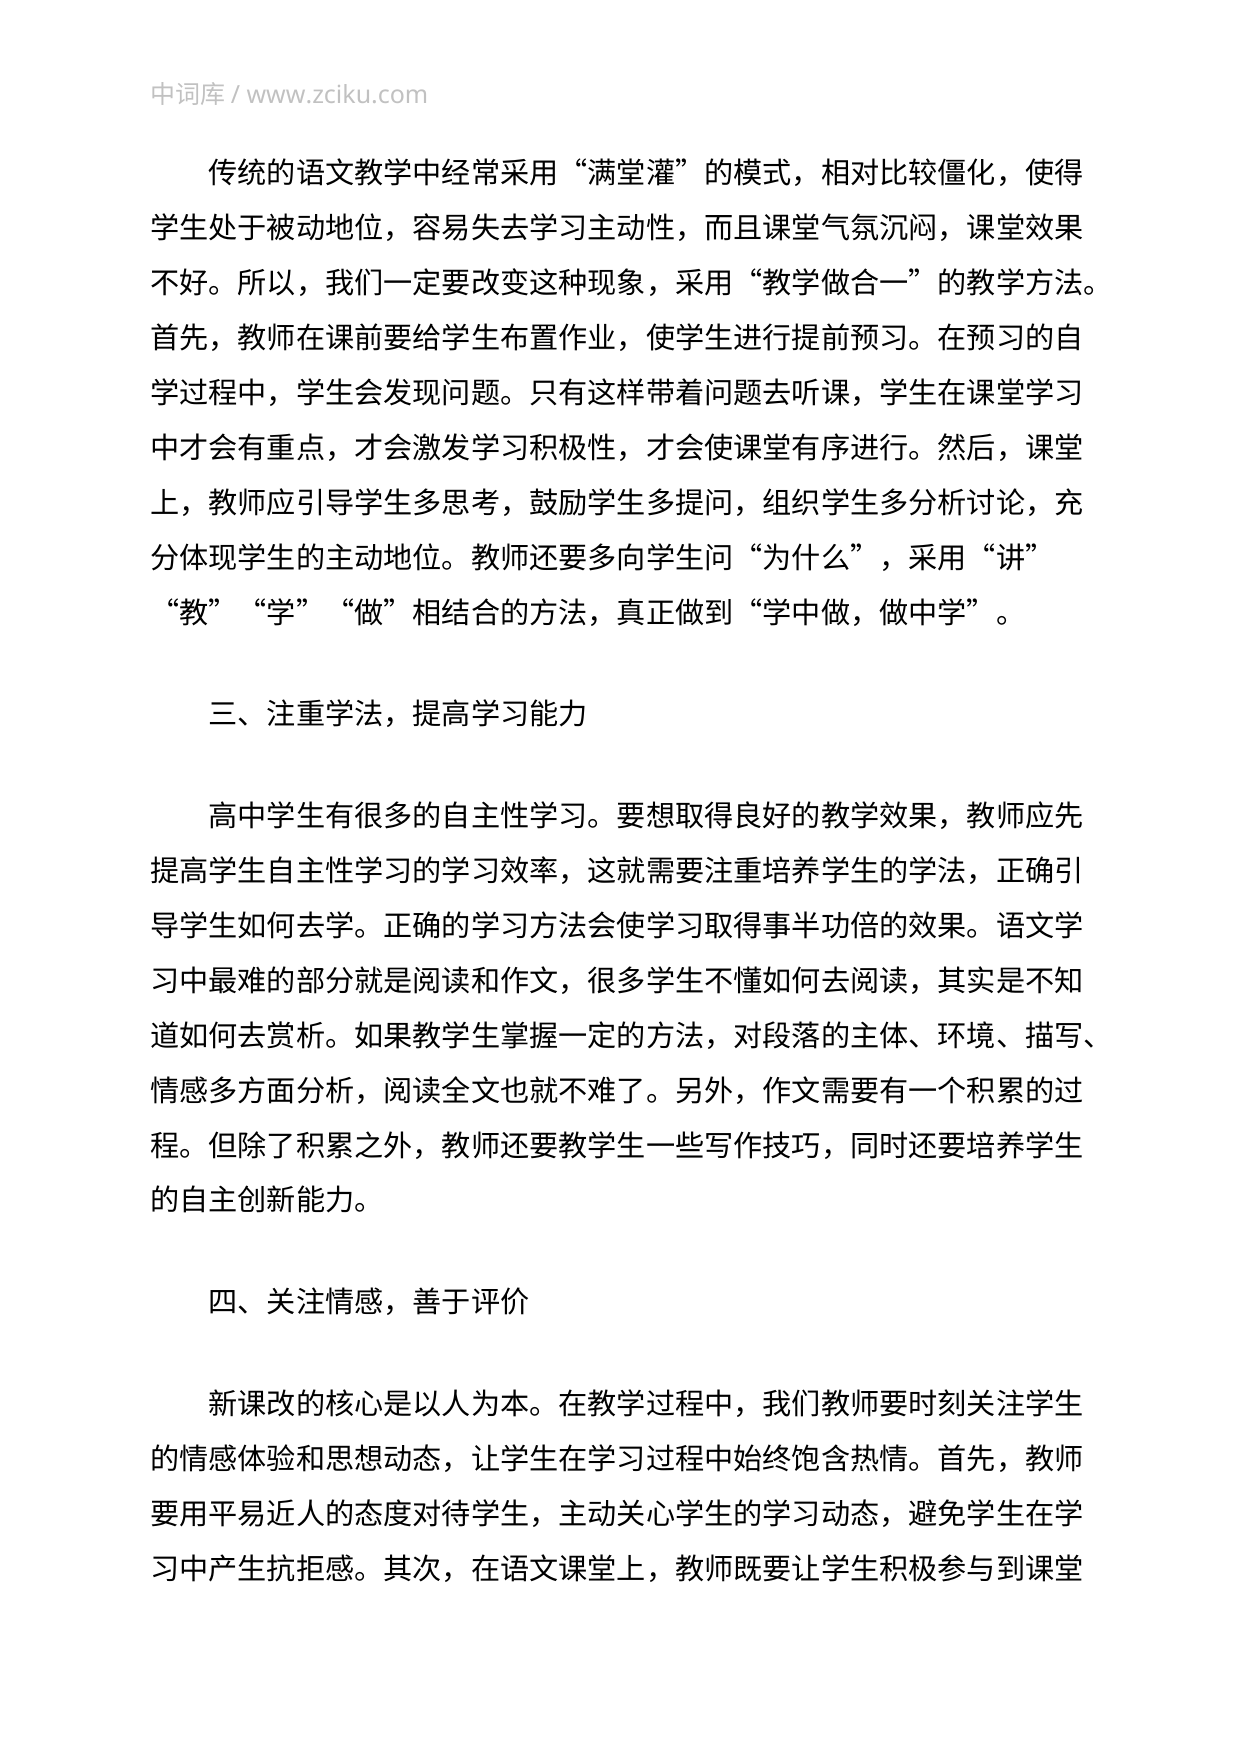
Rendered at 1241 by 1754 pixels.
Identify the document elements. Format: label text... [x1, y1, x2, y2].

text 三、注重学法，提高学习能力 [150, 691, 1090, 733]
text 高中学生有很多的自主性学习。要想取得良好的教学效果，教师应先提高学生自主性学习的学习效率，这就需要注重培养学生的学法，正确引导学生如何去学。正确的学习方法会使学习取得事半功倍的效果。语文学习中最难的部分就是阅读和作文，很多学生不懂如何去阅读，其实是不知道如何去赏析。如果教学生掌握一定的方法，对段落的主体、环境、描写、情感多方面分析，阅读全文也就不难了。另外，作文需要有一个积累的过程。但除了积累之外，教师还要教学生一些写作技巧，同时还要培养学生的自主创新能力。 [150, 793, 1090, 1219]
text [150, 1381, 1090, 1587]
text 四、关注情感，善于评价 [150, 1279, 1090, 1321]
text 传统的语文教学中经常采用“满堂灌”的模式，相对比较僵化，使得学生处于被动地位，容易失去学习主动性，而且课堂气氛沉闷，课堂效果不好。所以，我们一定要改变这种现象，采用“教学做合一”的教学方法。首先，教师在课前要给学生布置作业，使学生进行提前预习。在预习的自学过程中，学生会发现问题。只有这样带着问题去听课，学生在课堂学习中才会有重点，才会激发学习积极性，才会使课堂有序进行。然后，课堂上，教师应引导学生多思考，鼓励学生多提问，组织学生多分析讨论，充分体现学生的主动地位。教师还要多向学生问“为什么”，采用“讲”“教”“学”“做”相结合的方法，真正做到“学中做，做中学”。 [150, 150, 1090, 631]
